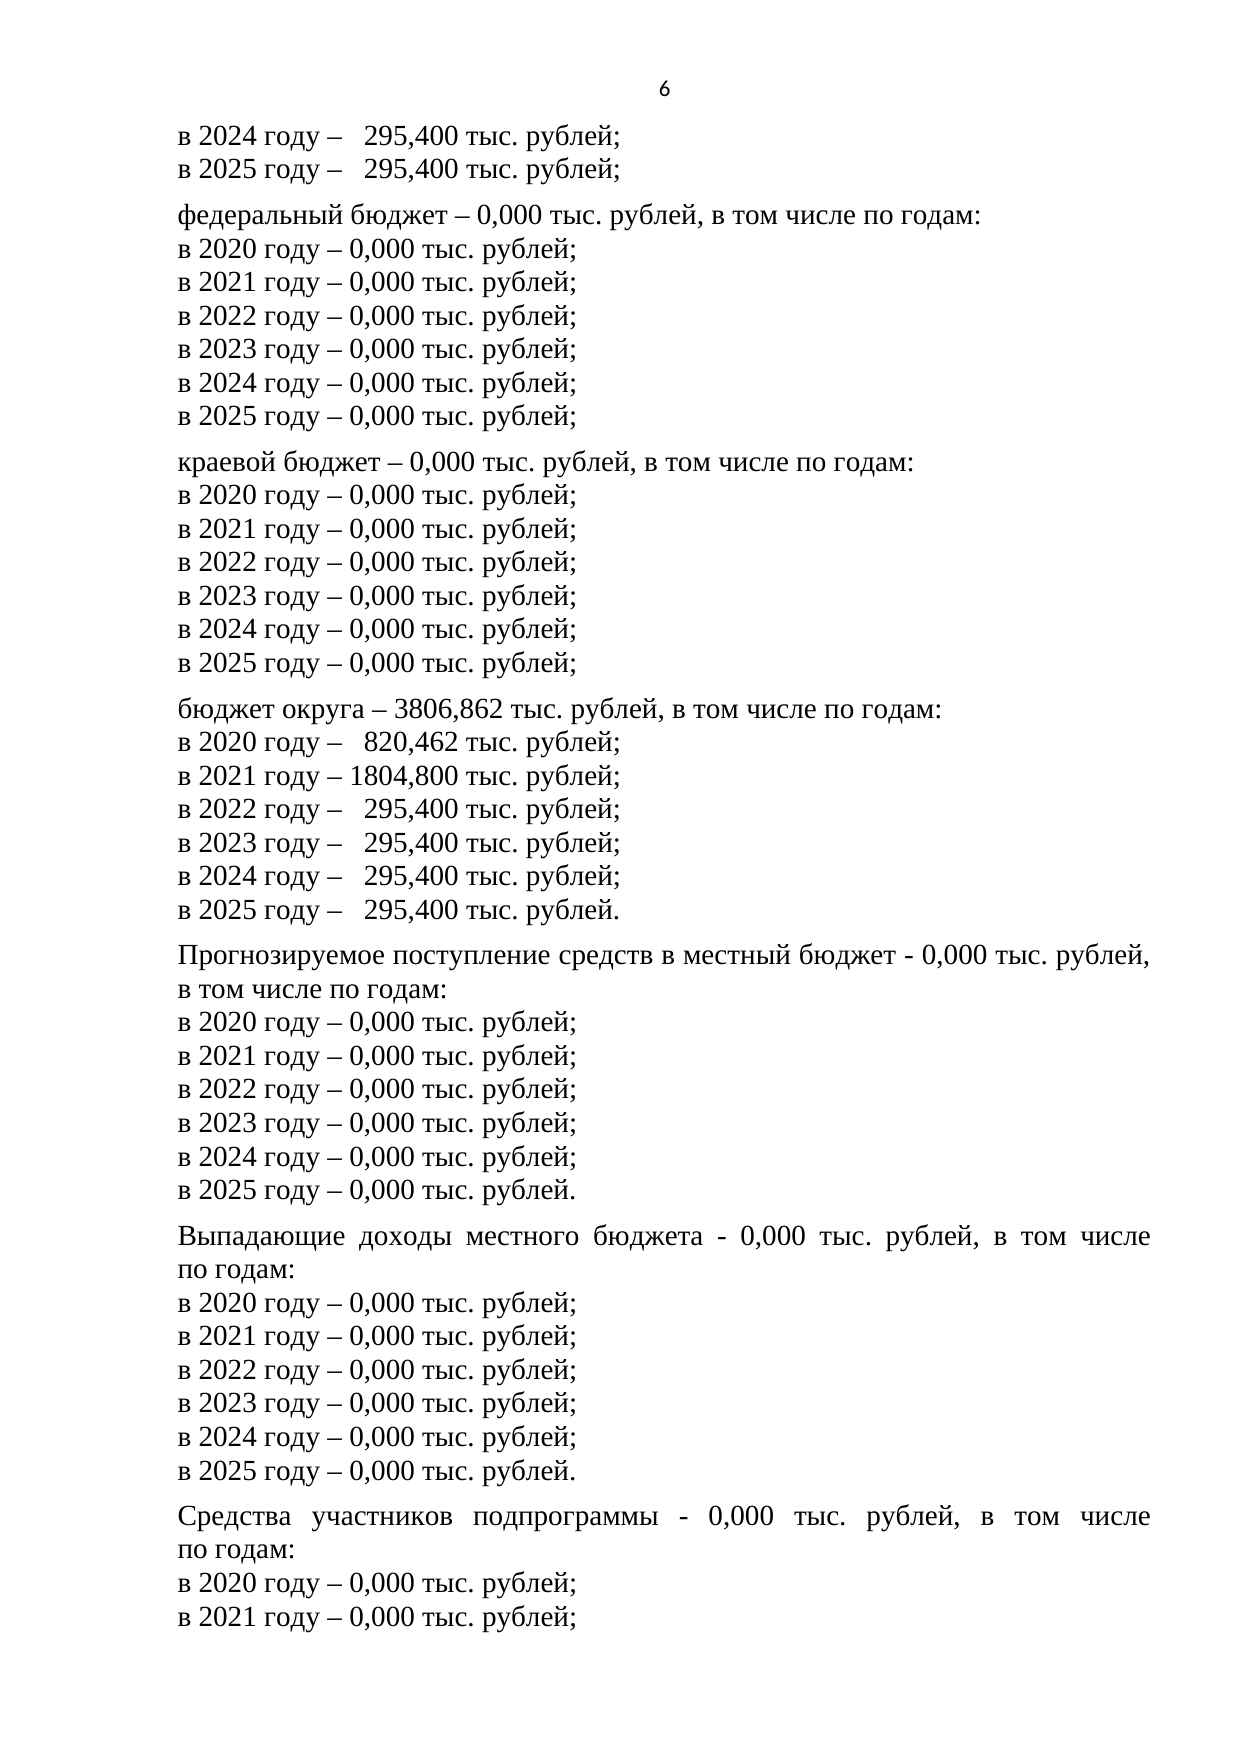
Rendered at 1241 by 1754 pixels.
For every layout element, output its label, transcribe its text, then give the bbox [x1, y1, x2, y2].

list в 2023 году – 0,000 тыс. рублей; [177, 1105, 1152, 1139]
list в 2022 году – 0,000 тыс. рублей; [177, 1072, 1152, 1105]
list в 2020 году – 0,000 тыс. рублей; [177, 1285, 1152, 1318]
text в 2020 году – 0,000 тыс. рублей; [177, 477, 1152, 511]
list в 2024 году – 0,000 тыс. рублей; [177, 1419, 1152, 1453]
text краевой бюджет – 0,000 тыс. рублей, в том числе по годам: [177, 444, 1152, 477]
text в 2024 году – 0,000 тыс. рублей; [177, 612, 1152, 645]
text Выпадающие доходы местного бюджета - 0,000 тыс. рублей, в том числе по годам: [177, 1218, 1152, 1285]
text в 2024 году – 295,400 тыс. рублей; [177, 858, 1152, 892]
text в 2023 году – 0,000 тыс. рублей; [177, 331, 1152, 365]
text в 2024 году – 0,000 тыс. рублей; [177, 365, 1152, 398]
list в 2021 году – 0,000 тыс. рублей; [177, 1318, 1152, 1352]
text Прогнозируемое поступление средств в местный бюджет - 0,000 тыс. рублей, в том числе по годам: [177, 937, 1152, 1004]
text в 2021 году – 1804,800 тыс. рублей; [177, 758, 1152, 791]
list в 2022 году – 0,000 тыс. рублей; [177, 1352, 1152, 1386]
text в 2025 году – 295,400 тыс. рублей. [177, 892, 1152, 926]
text в 2022 году – 0,000 тыс. рублей; [177, 298, 1152, 331]
text в 2020 году – 0,000 тыс. рублей; [177, 231, 1152, 264]
list в 2020 году – 0,000 тыс. рублей; [177, 1004, 1152, 1038]
text в 2020 году – 820,462 тыс. рублей; [177, 724, 1152, 758]
text в 2025 году – 295,400 тыс. рублей; [177, 152, 1152, 185]
text федеральный бюджет – 0,000 тыс. рублей, в том числе по годам: [177, 197, 1152, 231]
text в 2021 году – 0,000 тыс. рублей; [177, 511, 1152, 544]
text в 2025 году – 0,000 тыс. рублей; [177, 398, 1152, 432]
text в 2022 году – 295,400 тыс. рублей; [177, 791, 1152, 825]
text в 2024 году – 295,400 тыс. рублей; [177, 118, 1152, 152]
list в 2023 году – 0,000 тыс. рублей; [177, 1386, 1152, 1419]
list в 2020 году – 0,000 тыс. рублей; [177, 1565, 1152, 1599]
list в 2024 году – 0,000 тыс. рублей; [177, 1139, 1152, 1172]
text в 2022 году – 0,000 тыс. рублей; [177, 544, 1152, 578]
list в 2025 году – 0,000 тыс. рублей. [177, 1453, 1152, 1486]
list в 2021 году – 0,000 тыс. рублей; [177, 1599, 1152, 1632]
text в 2023 году – 295,400 тыс. рублей; [177, 825, 1152, 858]
list в 2025 году – 0,000 тыс. рублей. [177, 1172, 1152, 1206]
text в 2025 году – 0,000 тыс. рублей; [177, 645, 1152, 679]
text в 2023 году – 0,000 тыс. рублей; [177, 578, 1152, 612]
text бюджет округа – 3806,862 тыс. рублей, в том числе по годам: [177, 691, 1152, 724]
text в 2021 году – 0,000 тыс. рублей; [177, 264, 1152, 298]
text Средства участников подпрограммы - 0,000 тыс. рублей, в том числе по годам: [177, 1498, 1152, 1565]
list в 2021 году – 0,000 тыс. рублей; [177, 1038, 1152, 1072]
